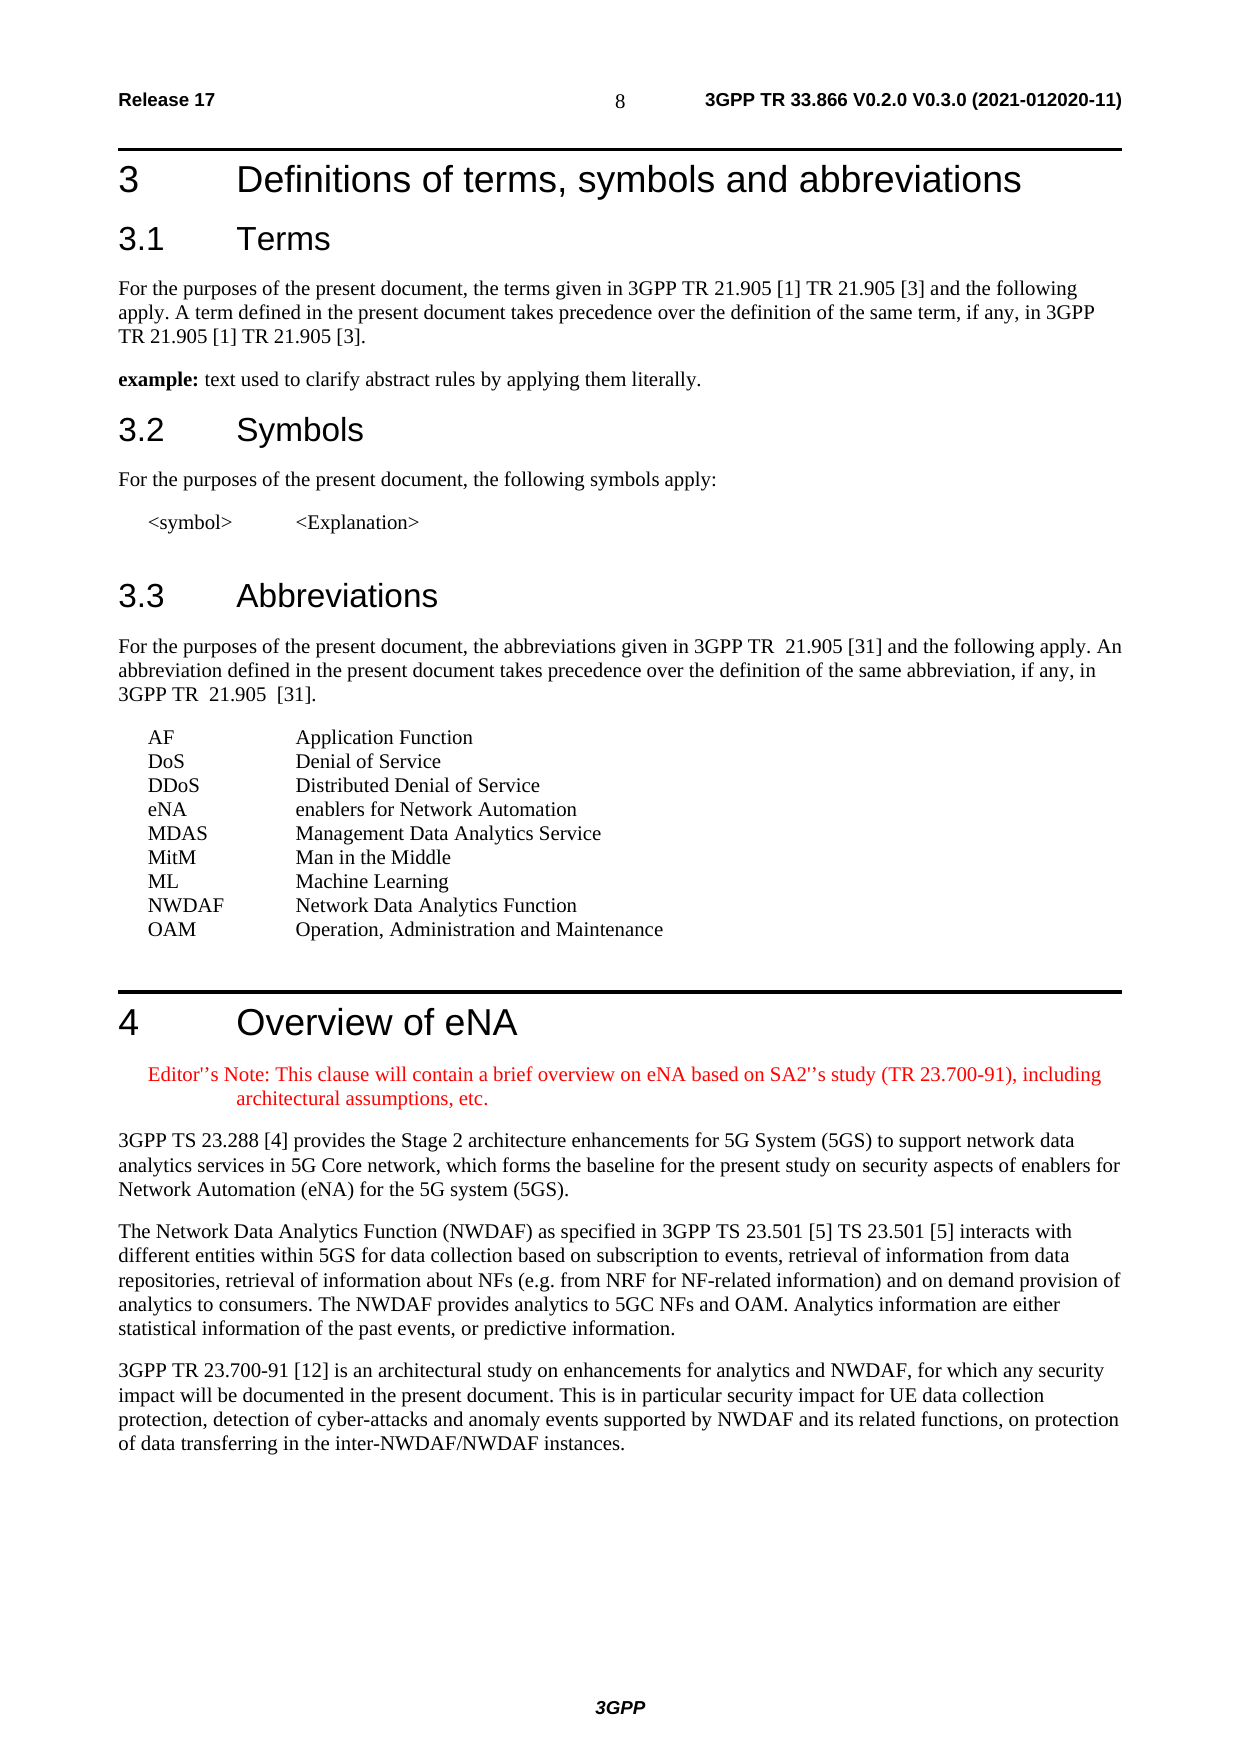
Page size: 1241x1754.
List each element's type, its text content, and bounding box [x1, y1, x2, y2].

subtitle 4 Overview of eNA [118, 994, 1122, 1043]
subtitle 3.3 Abbreviations [118, 577, 1122, 615]
subtitle 3 Definitions of terms, symbols and abbreviations [118, 151, 1122, 200]
text 3GPP TS 23.288 [4] provides the Stage 2 architecture enhancements for 5G System (5GS) to support network data analytics services in 5G Core network, which forms the baseline for the present study on security aspects of enablers for Network Automation (eNA) for the 5G system (5GS). [118, 1128, 1122, 1201]
text Editors Note: This clause will contain a brief overview on eNA based on SA2s study (TR 23.700-91), including architectural assumptions, etc. [148, 1062, 1122, 1110]
text example: text used to clarify abstract rules by applying them literally. [118, 367, 1122, 391]
text eNA enablers for Network Automation [148, 797, 1122, 821]
text For the purposes of the present document, the following symbols apply: [118, 467, 1122, 491]
text For the purposes of the present document, the terms given in 3GPP and the following apply. A term defined in the present document takes precedence over the definition of the same term, if any, in 3GPP. [118, 276, 1122, 348]
text <symbol> <Explanation> [148, 510, 1122, 534]
text The Network Data Analytics Function (NWDAF) as specified in 3GPP interacts with different entities within 5GS for data collection based on subscription to events, retrieval of information from data repositories, retrieval of information about NFs (e.g. from NRF for NF-related information) and on demand provision of analytics to consumers. The NWDAF provides analytics to 5GC NFs and OAM. Analytics information are either statistical information of the past events, or predictive information. [118, 1219, 1122, 1340]
subtitle 3.1 Terms [118, 219, 1122, 257]
subtitle 3.2 Symbols [118, 410, 1122, 448]
text 3GPP TR 23.700-91 [] is an architectural study on enhancements for analytics and NWDAF, for which any security impact will be documented in the present document. This is in particular security impact for UE data collection protection, detection of cyber-attacks and anomaly events supported by NWDAF and its related functions, on protection of data transferring in the inter-NWDAF/NWDAF instances. [118, 1358, 1122, 1455]
text For the purposes of the present document, the abbreviations given in 3GPP TR21.905 [] and the following apply. An abbreviation defined in the present document takes precedence over the definition of the same abbreviation, if any, in 3GPP TR21.905[]. [118, 634, 1122, 706]
text NWDAF Network Data Analytics Function [148, 893, 1122, 917]
